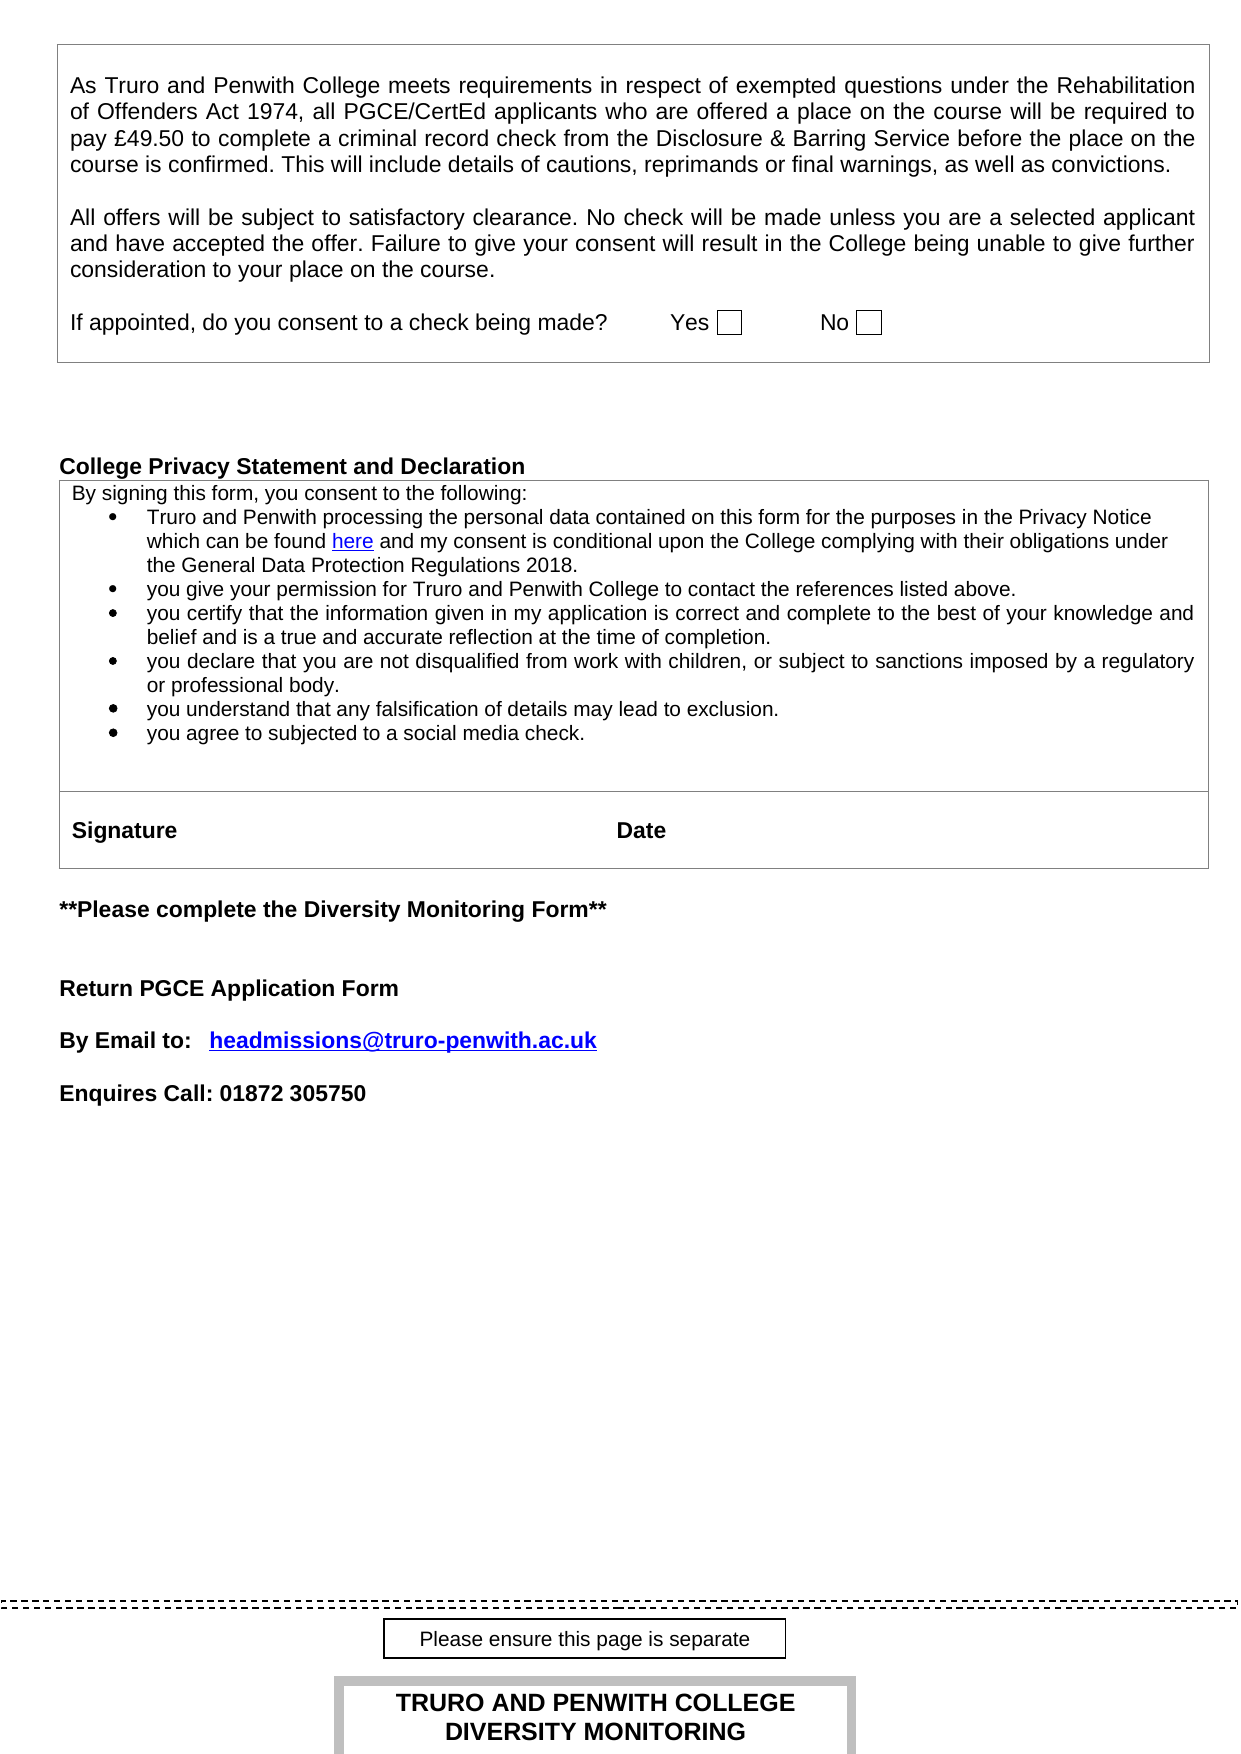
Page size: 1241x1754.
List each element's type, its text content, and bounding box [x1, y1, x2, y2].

text College Privacy Statement and Declaration [59, 453, 1167, 480]
text By Email to: headmissions@truro-penwith.ac.uk [59, 1027, 1167, 1054]
table_header As Truro and Penwith College meets requirements in respect of exempted questions under the Rehabilitation of Offenders Act 1974, all PGCE/CertEd applicants who are offered a place on the course will be required to pay £49.50 to complete a criminal record check from the Disclosure & Barring Service before the place on the course is confirmed. This will include details of cautions, reprimands or final warnings, as well as convictions. All offers will be subject to satisfactory clearance. No check will be made unless you are a selected applicant and have accepted the offer. Failure to give your consent will result in the College being unable to give further consideration to your place on the course. If appointed, do you consent to a check being made? Yes No [58, 45, 1209, 362]
table_cell Date [604, 792, 1208, 868]
text Enquires Call: 01872 305750 [59, 1080, 1167, 1106]
table_cell Signature [60, 792, 604, 868]
text **Please complete the Diversity Monitoring Form** [59, 896, 1167, 922]
text Return PGCE Application Form [59, 975, 1167, 1001]
table_header By signing this form, you consent to the following: Truro and Penwith processing the personal data contained on this form for the purposes in the Privacy Notice which can be found here and my consent is conditional upon the College complying with their obligations under the General Data Protection Regulations 2018. you give your permission for Truro and Penwith College to contact the references listed above. you certify that the information given in my application is correct and complete to the best of your knowledge and belief and is a true and accurate reflection at the time of completion. you declare that you are not disqualified from work with children, or subject to sanctions imposed by a regulatory or professional body. you understand that any falsification of details may lead to exclusion. you agree to subjected to a social media check. [60, 481, 1208, 791]
